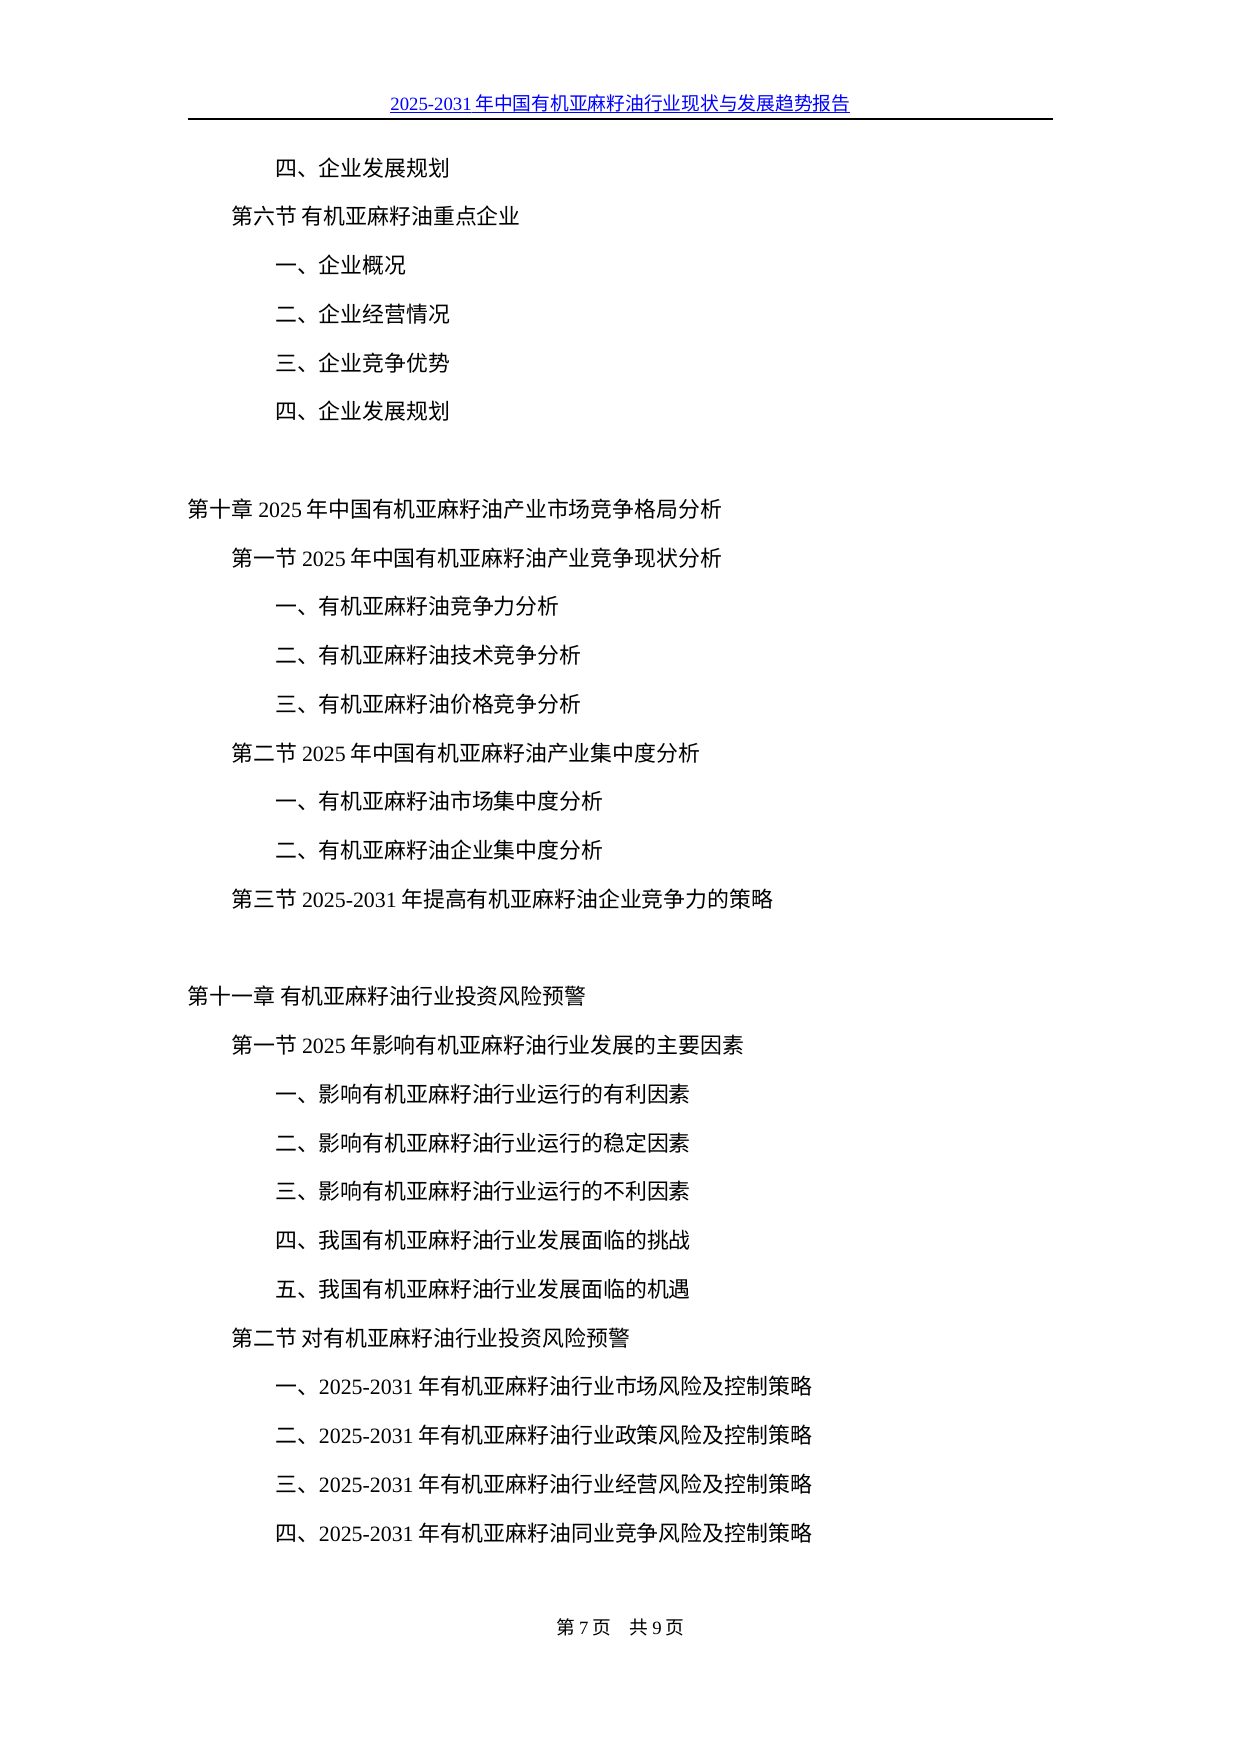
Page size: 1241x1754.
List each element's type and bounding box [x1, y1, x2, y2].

text [187, 150, 1053, 1548]
